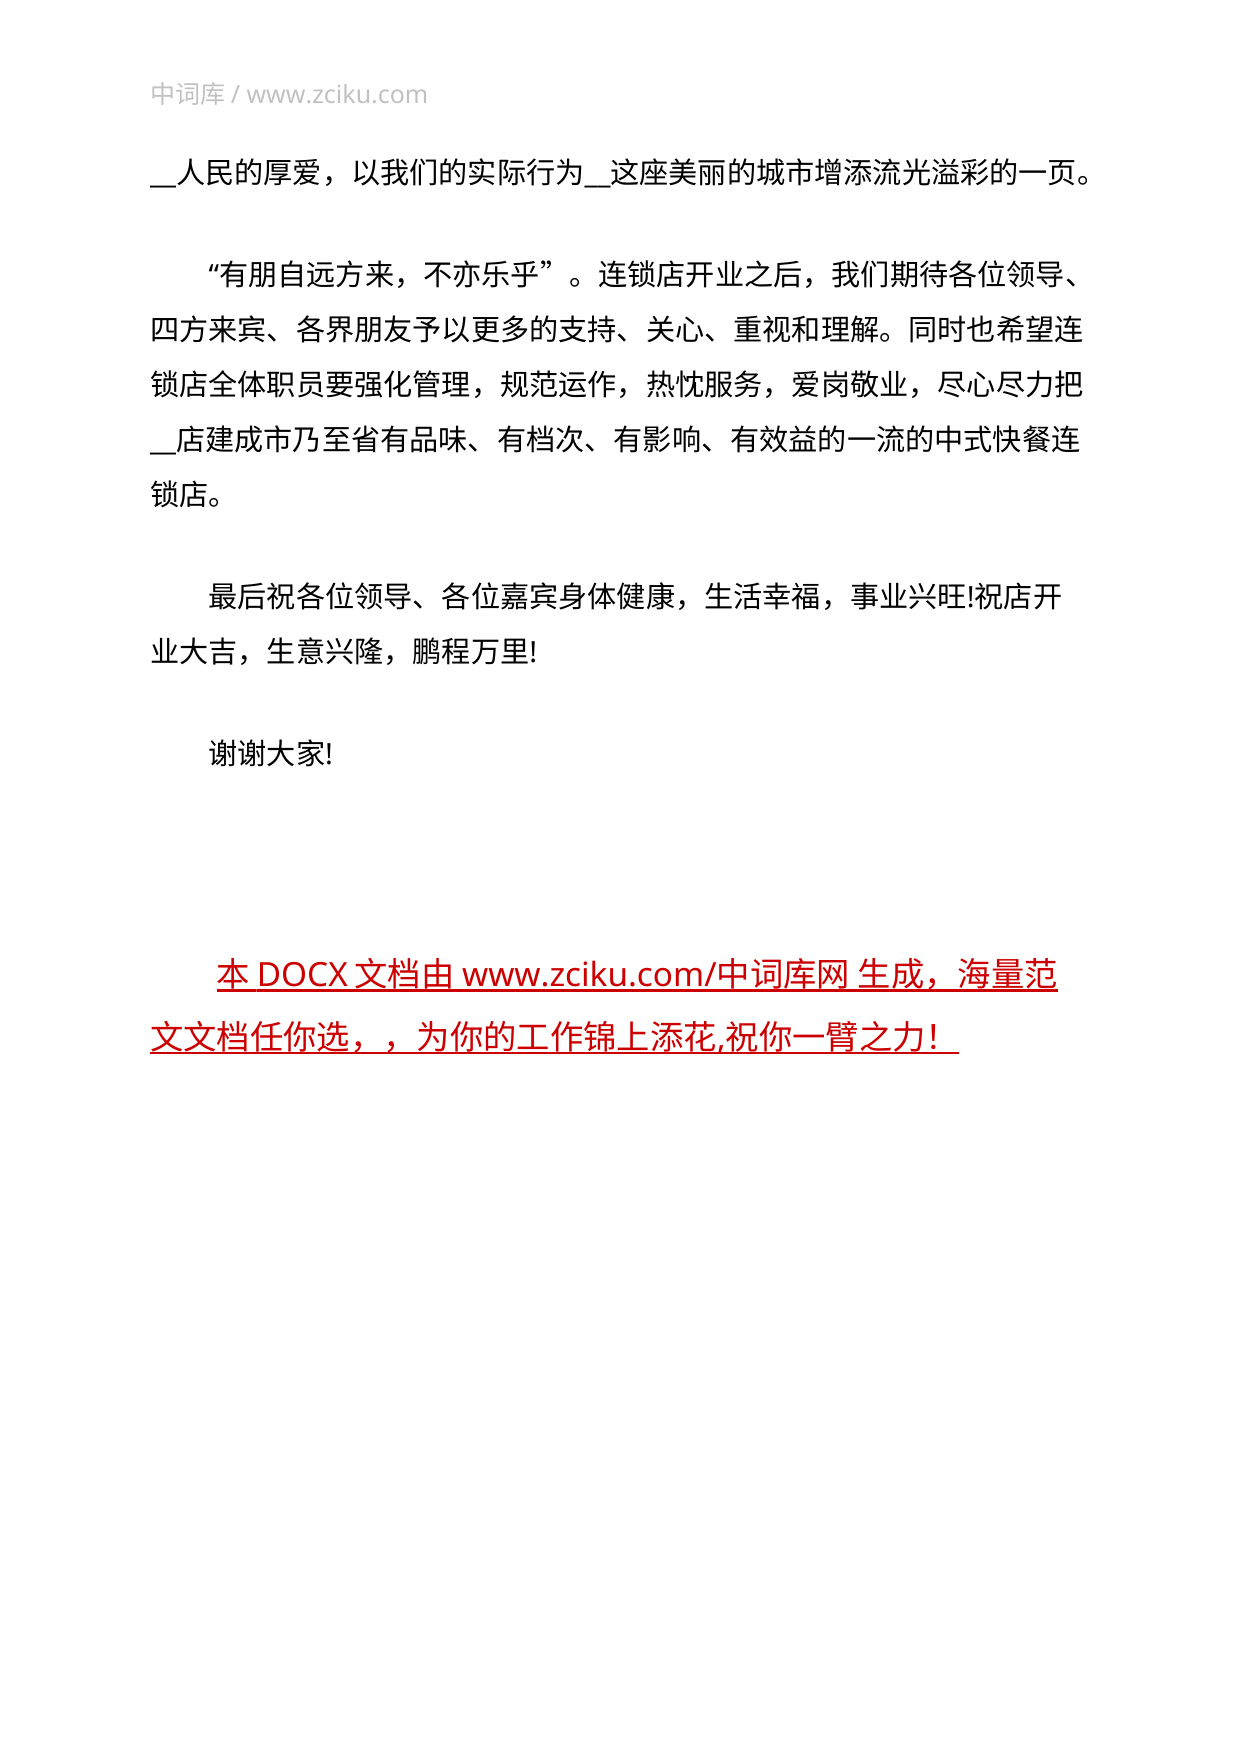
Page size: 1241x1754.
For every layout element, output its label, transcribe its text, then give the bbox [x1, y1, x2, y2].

text 最后祝各位领导、各位嘉宾身体健康，生活幸福，事业兴旺!祝店开业大吉，生意兴隆，鹏程万里! [150, 573, 1090, 671]
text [150, 150, 1090, 192]
text 谢谢大家! [150, 731, 1090, 773]
text 本DOCX文档由 www.zciku.com/中词库网 生成，海量范文文档任你选，，为你的工作锦上添花,祝你一臂之力！ [150, 948, 1090, 1059]
text “有朋自远方来，不亦乐乎”。连锁店开业之后，我们期待各位领导、四方来宾、各界朋友予以更多的支持、关心、重视和理解。同时也希望连锁店全体职员要强化管理，规范运作，热忱服务，爱岗敬业，尽心尽力把__店建成市乃至省有品味、有档次、有影响、有效益的一流的中式快餐连锁店。 [150, 252, 1090, 514]
